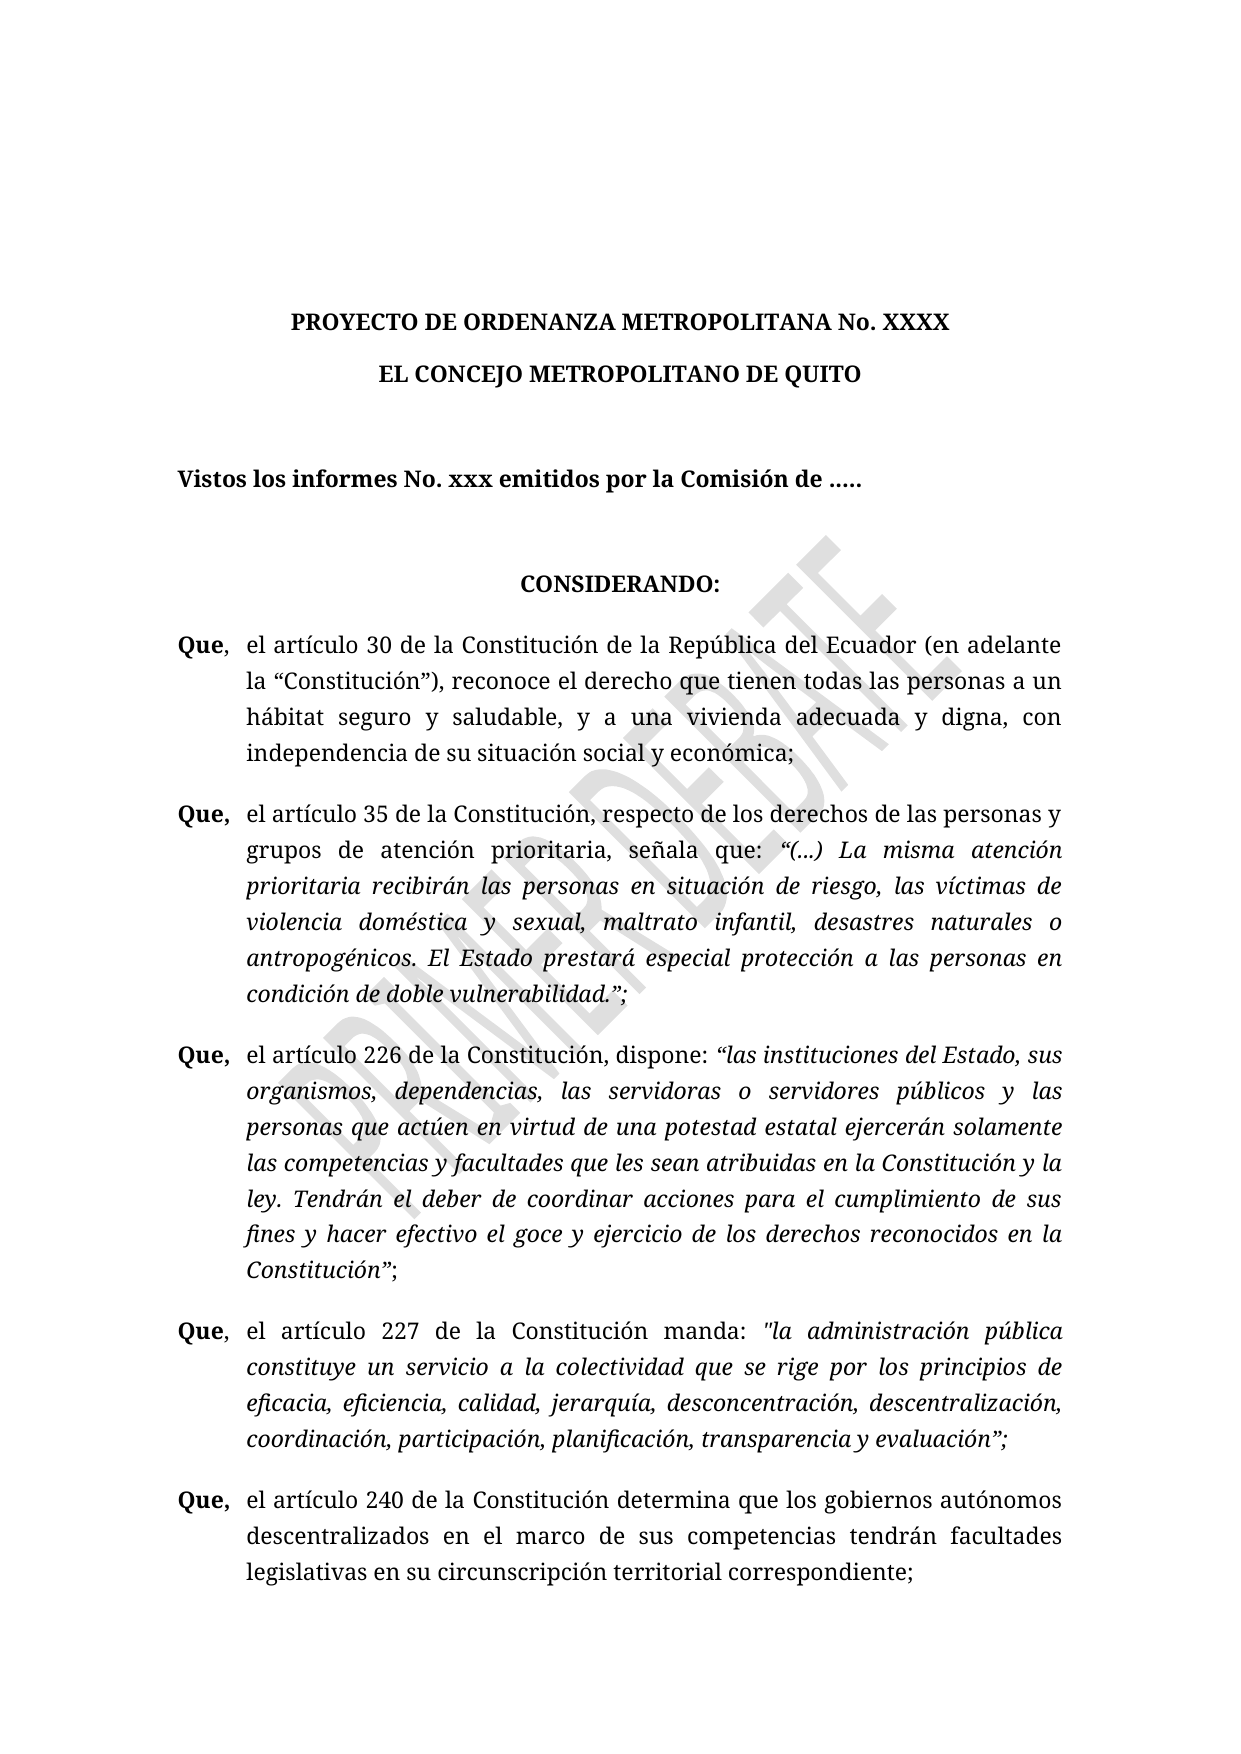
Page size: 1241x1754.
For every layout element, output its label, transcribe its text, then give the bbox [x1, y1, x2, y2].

text PROYECTO DE ORDENANZA METROPOLITANA No. XXXX [177, 305, 1063, 337]
text Que, el artículo 240 de la Constitución determina que los gobiernos autónomos descentralizados en el marco de sus competencias tendrán facultades legislativas en su circunscripción territorial correspondiente; [177, 1484, 1063, 1587]
text Vistos los informes No. xxx emitidos por la Comisión de ..... [177, 463, 1063, 494]
text EL CONCEJO METROPOLITANO DE QUITO [177, 358, 1063, 389]
text Que, el artículo 226 de la Constitución, dispone: “las instituciones del Estado, sus organismos, dependencias, las servidoras o servidores públicos y las personas que actúen en virtud de una potestad estatal ejercerán solamente las competencias y facultades que les sean atribuidas en la Constitución y la ley. Tendrán el deber de coordinar acciones para el cumplimiento de sus fines y hacer efectivo el goce y ejercicio de los derechos reconocidos en la Constitución”; [177, 1039, 1063, 1286]
text CONSIDERANDO: [177, 568, 1063, 600]
text Que, el artículo 227 de la Constitución manda: "la administración pública constituye un servicio a la colectividad que se rige por los principios de eficacia, eficiencia, calidad, jerarquía, desconcentración, descentralización, coordinación, participación, planificación, transparencia y evaluación”; [177, 1315, 1063, 1454]
text Que, el artículo 30 de la Constitución de la República del Ecuador (en adelante la “Constitución”), reconoce el derecho que tienen todas las personas a un hábitat seguro y saludable, y a una vivienda adecuada y digna, con independencia de su situación social y económica; [177, 629, 1063, 768]
text Que, el artículo 35 de la Constitución, respecto de los derechos de las personas y grupos de atención prioritaria, señala que: “(...) La misma atención prioritaria recibirán las personas en situación de riesgo, las víctimas de violencia doméstica y sexual, maltrato infantil, desastres naturales o antropogénicos. El Estado prestará especial protección a las personas en condición de doble vulnerabilidad.”; [177, 798, 1063, 1009]
